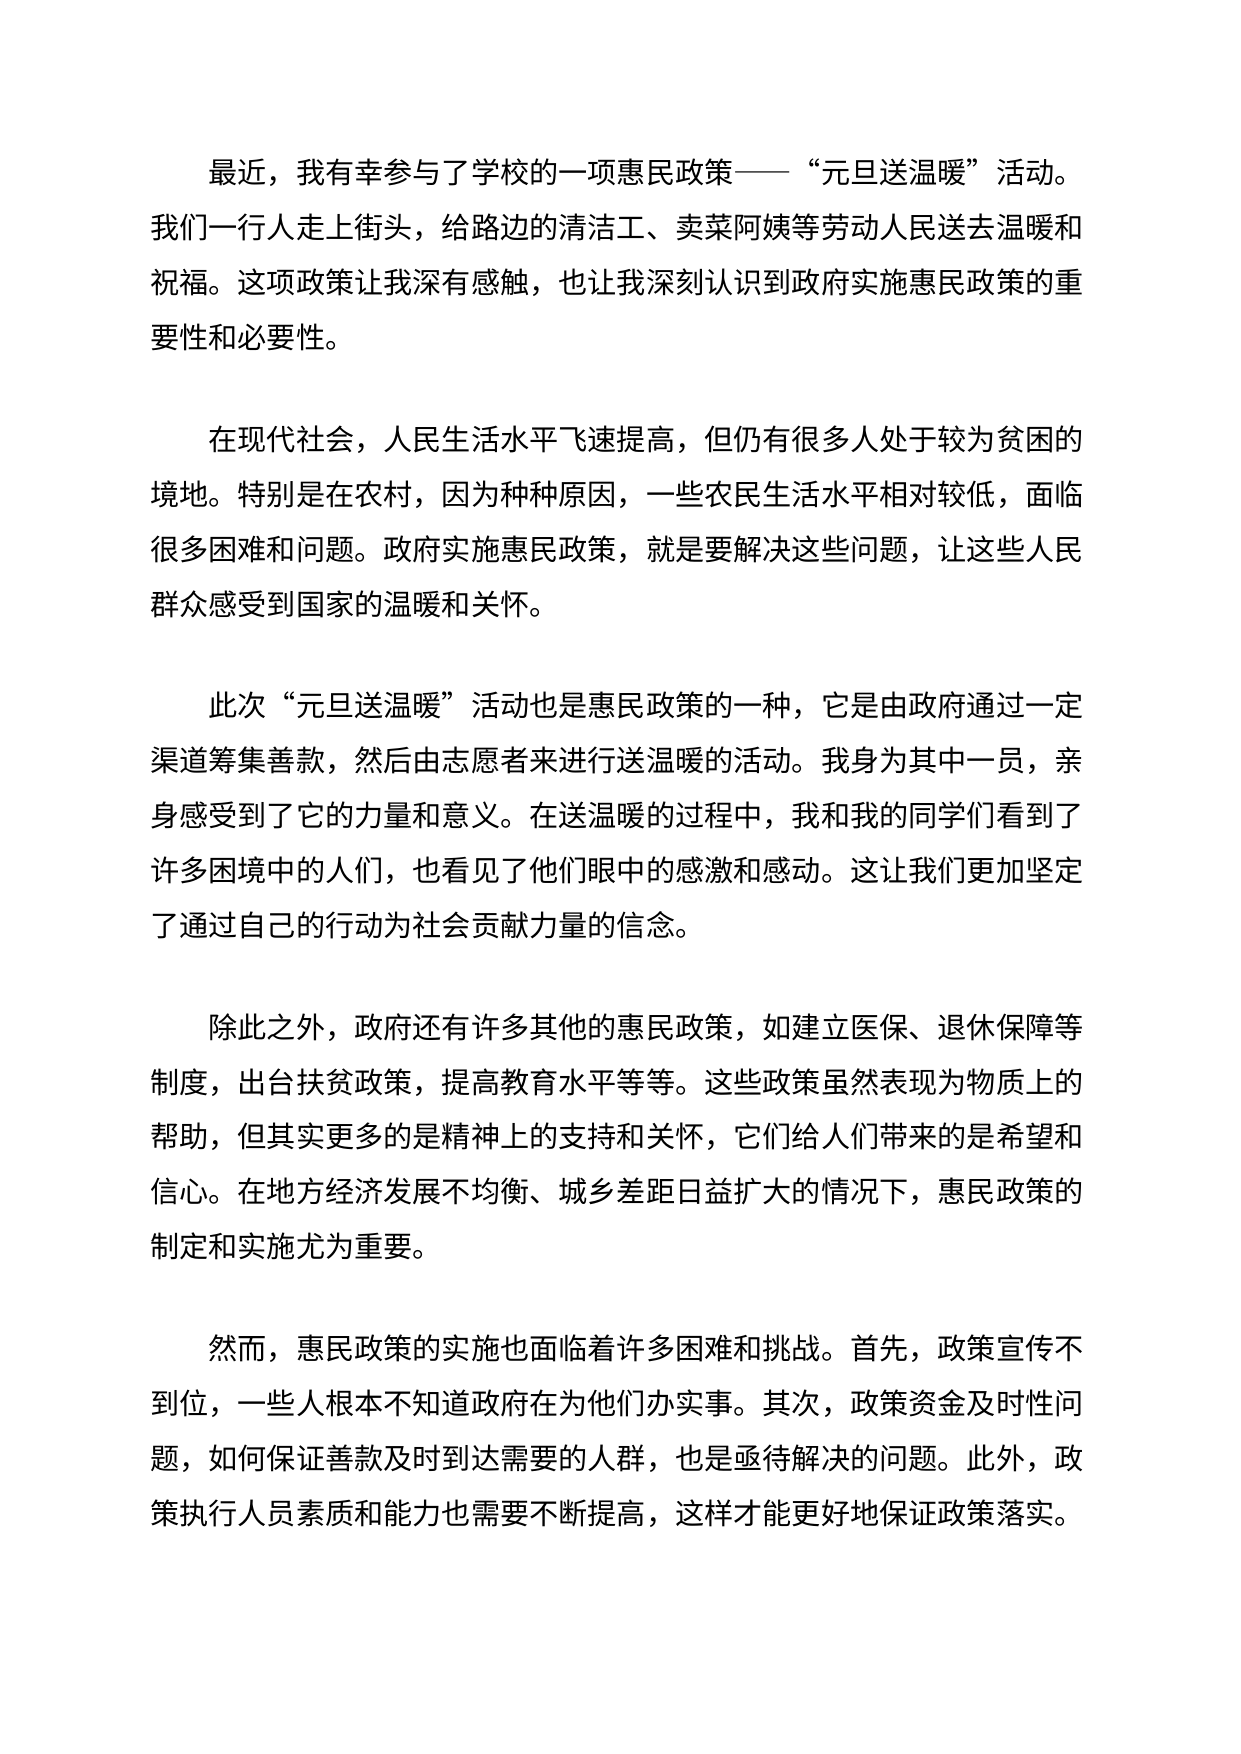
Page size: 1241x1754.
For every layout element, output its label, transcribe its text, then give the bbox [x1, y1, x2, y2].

text 除此之外，政府还有许多其他的惠民政策，如建立医保、退休保障等制度，出台扶贫政策，提高教育水平等等。这些政策虽然表现为物质上的帮助，但其实更多的是精神上的支持和关怀，它们给人们带来的是希望和信心。在地方经济发展不均衡、城乡差距日益扩大的情况下，惠民政策的制定和实施尤为重要。 [150, 1004, 1090, 1266]
text 然而，惠民政策的实施也面临着许多困难和挑战。首先，政策宣传不到位，一些人根本不知道政府在为他们办实事。其次，政策资金及时性问题，如何保证善款及时到达需要的人群，也是亟待解决的问题。此外，政策执行人员素质和能力也需要不断提高，这样才能更好地保证政策落实。 [150, 1326, 1090, 1533]
text 在现代社会，人民生活水平飞速提高，但仍有很多人处于较为贫困的境地。特别是在农村，因为种种原因，一些农民生活水平相对较低，面临很多困难和问题。政府实施惠民政策，就是要解决这些问题，让这些人民群众感受到国家的温暖和关怀。 [150, 416, 1090, 623]
text 此次“元旦送温暖”活动也是惠民政策的一种，它是由政府通过一定渠道筹集善款，然后由志愿者来进行送温暖的活动。我身为其中一员，亲身感受到了它的力量和意义。在送温暖的过程中，我和我的同学们看到了许多困境中的人们，也看见了他们眼中的感激和感动。这让我们更加坚定了通过自己的行动为社会贡献力量的信念。 [150, 683, 1090, 945]
text 最近，我有幸参与了学校的一项惠民政策——“元旦送温暖”活动。我们一行人走上街头，给路边的清洁工、卖菜阿姨等劳动人民送去温暖和祝福。这项政策让我深有感触，也让我深刻认识到政府实施惠民政策的重要性和必要性。 [150, 150, 1090, 357]
